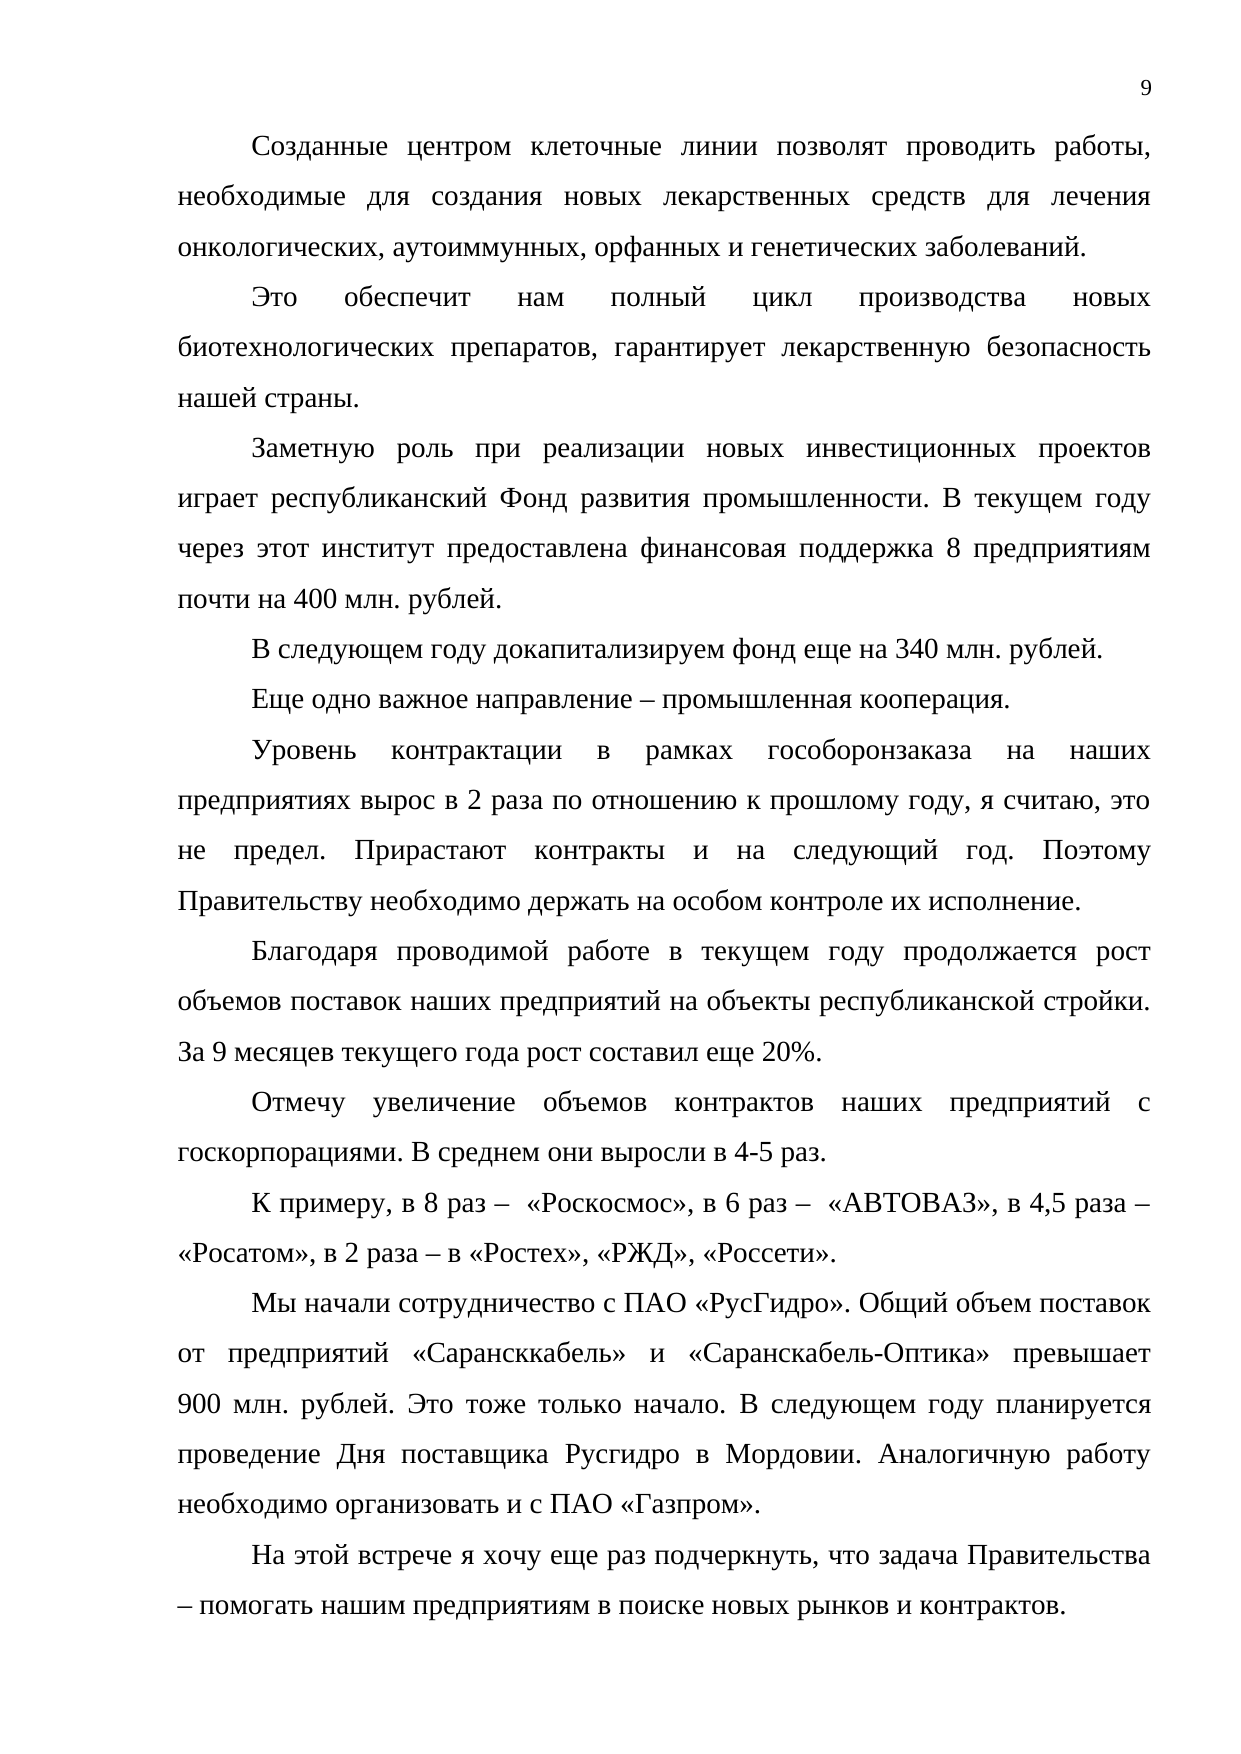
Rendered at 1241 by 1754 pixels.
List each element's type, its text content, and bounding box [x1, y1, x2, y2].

text Заметную роль при реализации новых инвестиционных проектов играет республиканский Фонд развития промышленности. В текущем году через этот институт предоставлена финансовая поддержка 8 предприятиям почти на 400 млн. рублей. [177, 430, 1152, 614]
text Благодаря проводимой работе в текущем году продолжается рост объемов поставок наших предприятий на объекты республиканской стройки. За 9 месяцев текущего года рост составил еще 20%. [177, 933, 1152, 1067]
text В следующем году докапитализируем фонд еще на 340 млн. рублей. [177, 631, 1152, 665]
text На этой встрече я хочу еще раз подчеркнуть, что задача Правительства – помогать нашим предприятиям в поиске новых рынков и контрактов. [177, 1537, 1152, 1621]
text Уровень контрактации в рамках гособоронзаказа на наших предприятиях вырос в 2 раза по отношению к прошлому году, я считаю, это не предел. Прирастают контракты и на следующий год. Поэтому Правительству необходимо держать на особом контроле их исполнение. [177, 732, 1152, 916]
text Еще одно важное направление – промышленная кооперация. [177, 682, 1152, 715]
text Мы начали сотрудничество с ПАО «РусГидро». Общий объем поставок от предприятий «Сарансккабель» и «Саранскабель-Оптика» превышает 900 млн. рублей. Это тоже только начало. В следующем году планируется проведение Дня поставщика Русгидро в Мордовии. Аналогичную работу необходимо организовать и с ПАО «Газпром». [177, 1285, 1152, 1520]
text К примеру, в 8 раз – «Роскосмос», в 6 раз – «АВТОВАЗ», в 4,5 раза – «Росатом», в 2 раза – в «Ростех», «РЖД», «Россети». [177, 1185, 1152, 1268]
text Это обеспечит нам полный цикл производства новых биотехнологических препаратов, гарантирует лекарственную безопасность нашей страны. [177, 279, 1152, 413]
text Созданные центром клеточные линии позволят проводить работы, необходимые для создания новых лекарственных средств для лечения онкологических, аутоиммунных, орфанных и генетических заболеваний. [177, 128, 1152, 262]
text Отмечу увеличение объемов контрактов наших предприятий с госкорпорациями. В среднем они выросли в 4-5 раз. [177, 1084, 1152, 1168]
